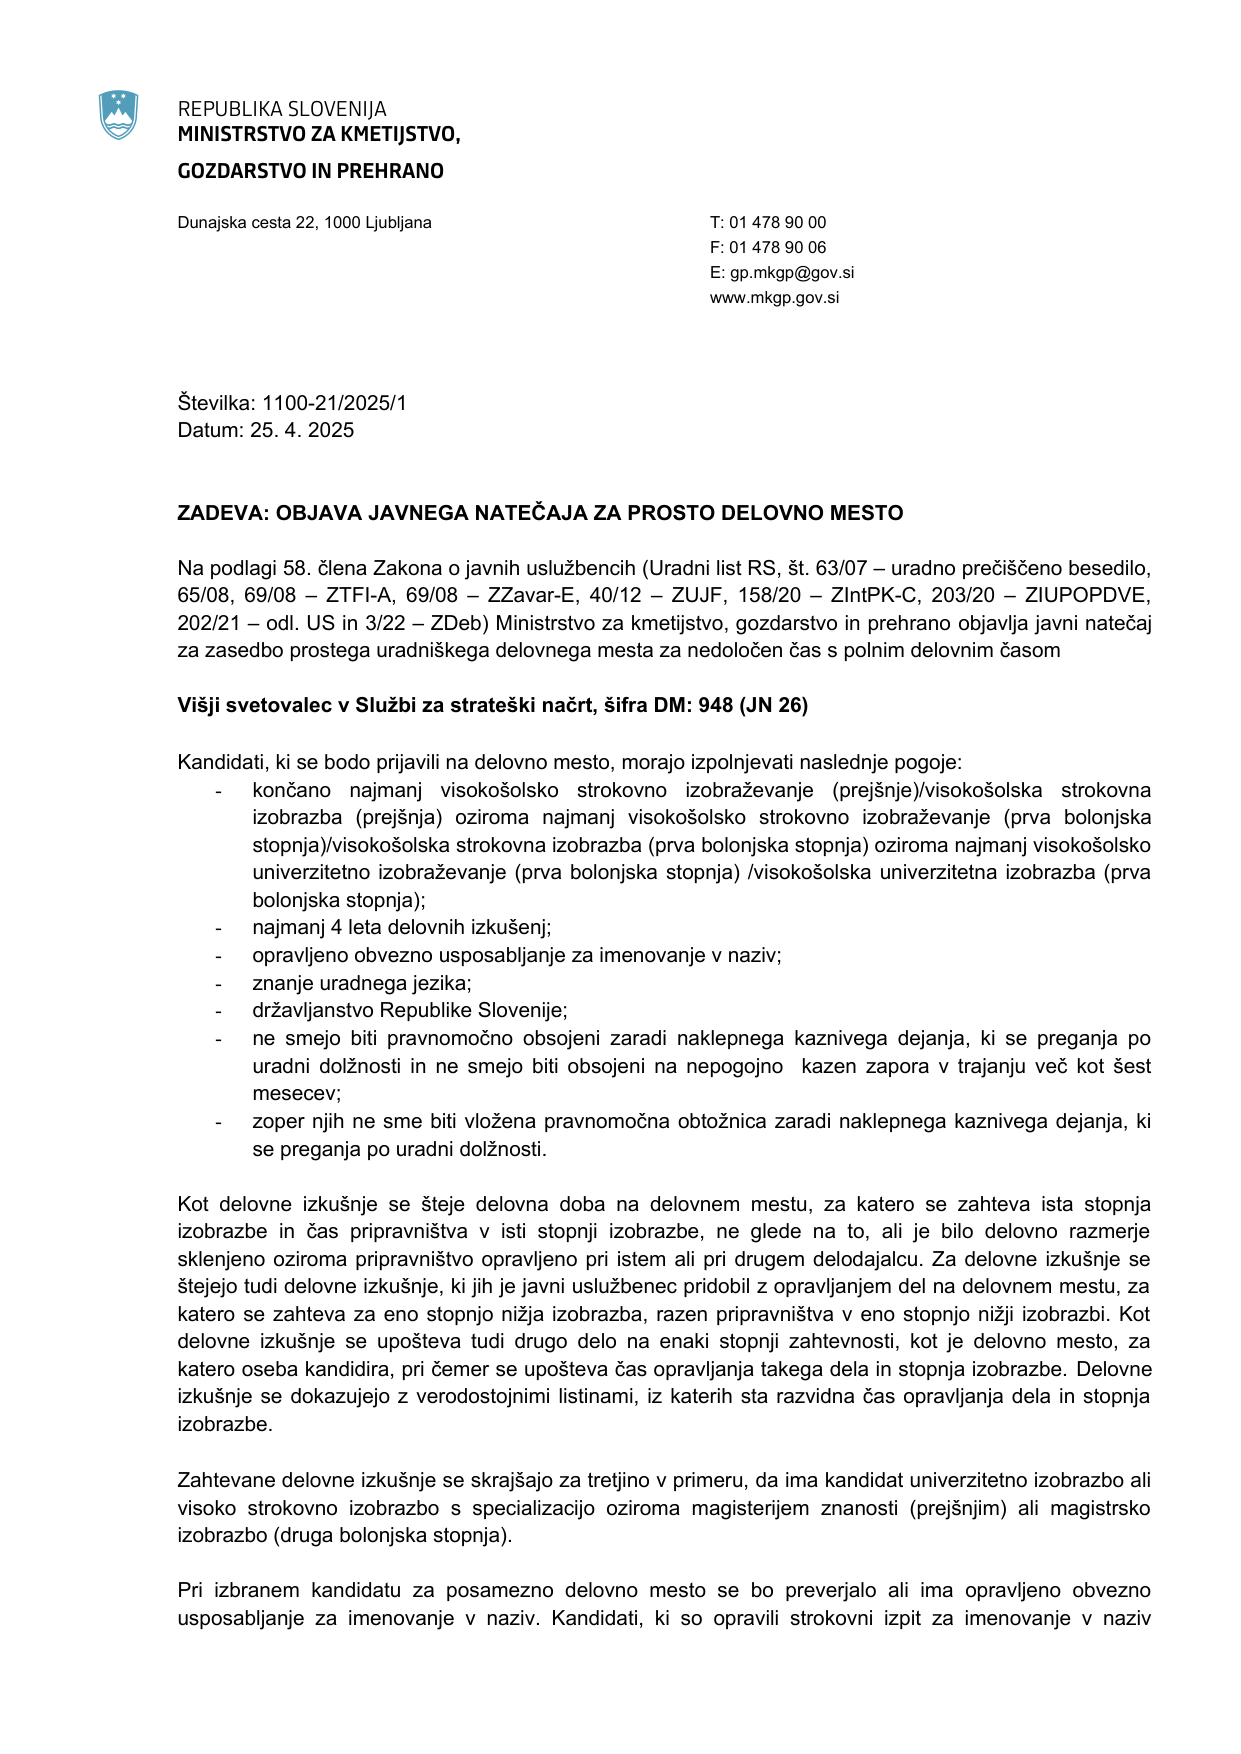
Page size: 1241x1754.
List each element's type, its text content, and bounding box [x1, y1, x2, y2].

text Številka: 1100-21/2025/1 [177, 391, 1152, 415]
list končano najmanj visokošolsko strokovno izobraževanje (prejšnje)/visokošolska strokovna izobrazba (prejšnja) oziroma najmanj visokošolsko strokovno izobraževanje (prva bolonjska stopnja)/visokošolska strokovna izobrazba (prva bolonjska stopnja) oziroma najmanj visokošolsko univerzitetno izobraževanje (prva bolonjska stopnja) /visokošolska univerzitetna izobrazba (prva bolonjska stopnja); [215, 777, 1152, 912]
list znanje uradnega jezika; [215, 971, 1152, 995]
list ne smejo biti pravnomočno obsojeni zaradi naklepnega kaznivega dejanja, ki se preganja po uradni dolžnosti in ne smejo biti obsojeni na nepogojno kazen zapora v trajanju več kot šest mesecev; [215, 1026, 1152, 1105]
list državljanstvo Republike Slovenije; [215, 998, 1152, 1022]
text Kandidati, ki se bodo prijavili na delovno mesto, morajo izpolnjevati naslednje pogoje: [177, 750, 1152, 774]
text Kot delovne izkušnje se šteje delovna doba na delovnem mestu, za katero se zahteva ista stopnja izobrazbe in čas pripravništva v isti stopnji izobrazbe, ne glede na to, ali je bilo delovno razmerje sklenjeno oziroma pripravništvo opravljeno pri istem ali pri drugem delodajalcu. Za delovne izkušnje se štejejo tudi delovne izkušnje, ki jih je javni uslužbenec pridobil z opravljanjem del na delovnem mestu, za katero se zahteva za eno stopnjo nižja izobrazba, razen pripravništva v eno stopnjo nižji izobrazbi. Kot delovne izkušnje se upošteva tudi drugo delo na enaki stopnji zahtevnosti, kot je delovno mesto, za katero oseba kandidira, pri čemer se upošteva čas opravljanja takega dela in stopnja izobrazbe. Delovne izkušnje se dokazujejo z verodostojnimi listinami, iz katerih sta razvidna čas opravljanja dela in stopnja izobrazbe. [177, 1191, 1152, 1435]
list opravljeno obvezno usposabljanje za imenovanje v naziv; [215, 943, 1152, 967]
text ZADEVA: OBJAVA JAVNEGA NATEČAJA ZA PROSTO DELOVNO MESTO [177, 501, 1152, 525]
text Zahtevane delovne izkušnje se skrajšajo za tretjino v primeru, da ima kandidat univerzitetno izobrazbo ali visoko strokovno izobrazbo s specializacijo oziroma magisterijem znanosti (prejšnjim) ali magistrsko izobrazbo (druga bolonjska stopnja). [177, 1468, 1152, 1547]
text Na podlagi 58. člena Zakona o javnih uslužbencih (Uradni list RS, št. 63/07 – uradno prečiščeno besedilo, 65/08, 69/08 – ZTFI-A, 69/08 – ZZavar-E, 40/12 – ZUJF, 158/20 – ZIntPK-C, 203/20 – ZIUPOPDVE, 202/21 – odl. US in 3/22 – ZDeb) Ministrstvo za kmetijstvo, gozdarstvo in prehrano objavlja javni natečaj za zasedbo prostega uradniškega delovnega mesta za nedoločen čas s polnim delovnim časom [177, 556, 1152, 662]
text Višji svetovalec v Službi za strateški načrt, šifra DM: 948 (JN 26) [177, 693, 1152, 717]
list zoper njih ne sme biti vložena pravnomočna obtožnica zaradi naklepnega kaznivega dejanja, ki se preganja po uradni dolžnosti. [215, 1109, 1152, 1160]
list najmanj 4 leta delovnih izkušenj; [215, 915, 1152, 939]
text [177, 1578, 1152, 1629]
text Datum: 25. 4. 2025 [177, 418, 1152, 442]
